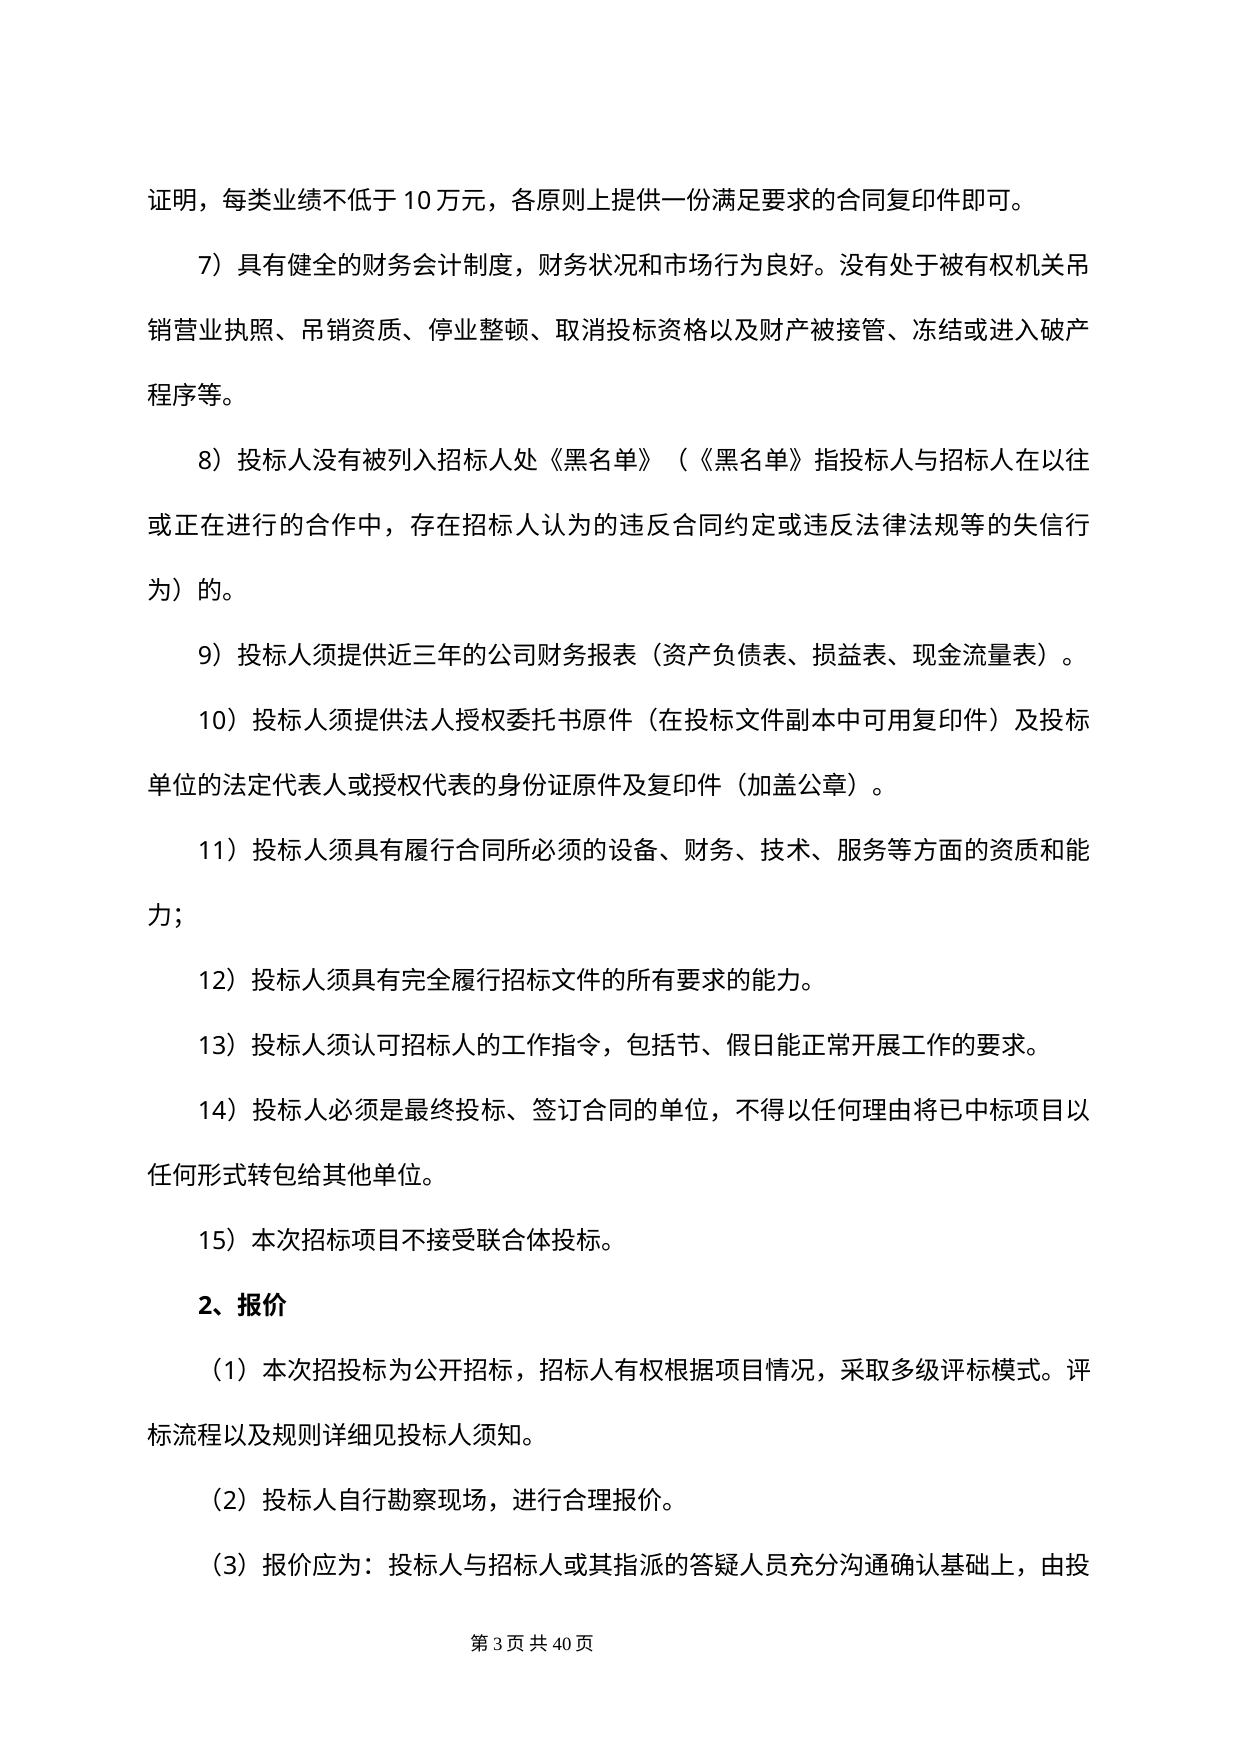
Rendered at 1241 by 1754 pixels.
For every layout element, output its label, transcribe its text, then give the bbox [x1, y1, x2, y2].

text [148, 1531, 1092, 1596]
text （1）本次招投标为公开招标，招标人有权根据项目情况，采取多级评标模式。评标流程以及规则详细见投标人须知。 [148, 1336, 1092, 1466]
text 13）投标人须认可招标人的工作指令，包括节、假日能正常开展工作的要求。 [148, 1011, 1092, 1076]
text 11）投标人须具有履行合同所必须的设备、财务、技术、服务等方面的资质和能力； [148, 816, 1092, 946]
text 2、报价 [148, 1271, 1092, 1336]
text 9）投标人须提供近三年的公司财务报表（资产负债表、损益表、现金流量表）。 [148, 621, 1092, 686]
text 10）投标人须提供法人授权委托书原件（在投标文件副本中可用复印件）及投标单位的法定代表人或授权代表的身份证原件及复印件（加盖公章）。 [148, 686, 1092, 816]
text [148, 166, 1092, 231]
text 8）投标人没有被列入招标人处《黑名单》（《黑名单》指投标人与招标人在以往或正在进行的合作中，存在招标人认为的违反合同约定或违反法律法规等的失信行为）的。 [148, 426, 1092, 621]
text 12）投标人须具有完全履行招标文件的所有要求的能力。 [148, 946, 1092, 1011]
text （2）投标人自行勘察现场，进行合理报价。 [148, 1466, 1092, 1531]
text 14）投标人必须是最终投标、签订合同的单位，不得以任何理由将已中标项目以任何形式转包给其他单位。 [148, 1076, 1092, 1206]
text 7）具有健全的财务会计制度，财务状况和市场行为良好。没有处于被有权机关吊销营业执照、吊销资质、停业整顿、取消投标资格以及财产被接管、冻结或进入破产程序等。 [148, 231, 1092, 426]
text 15）本次招标项目不接受联合体投标。 [148, 1206, 1092, 1271]
